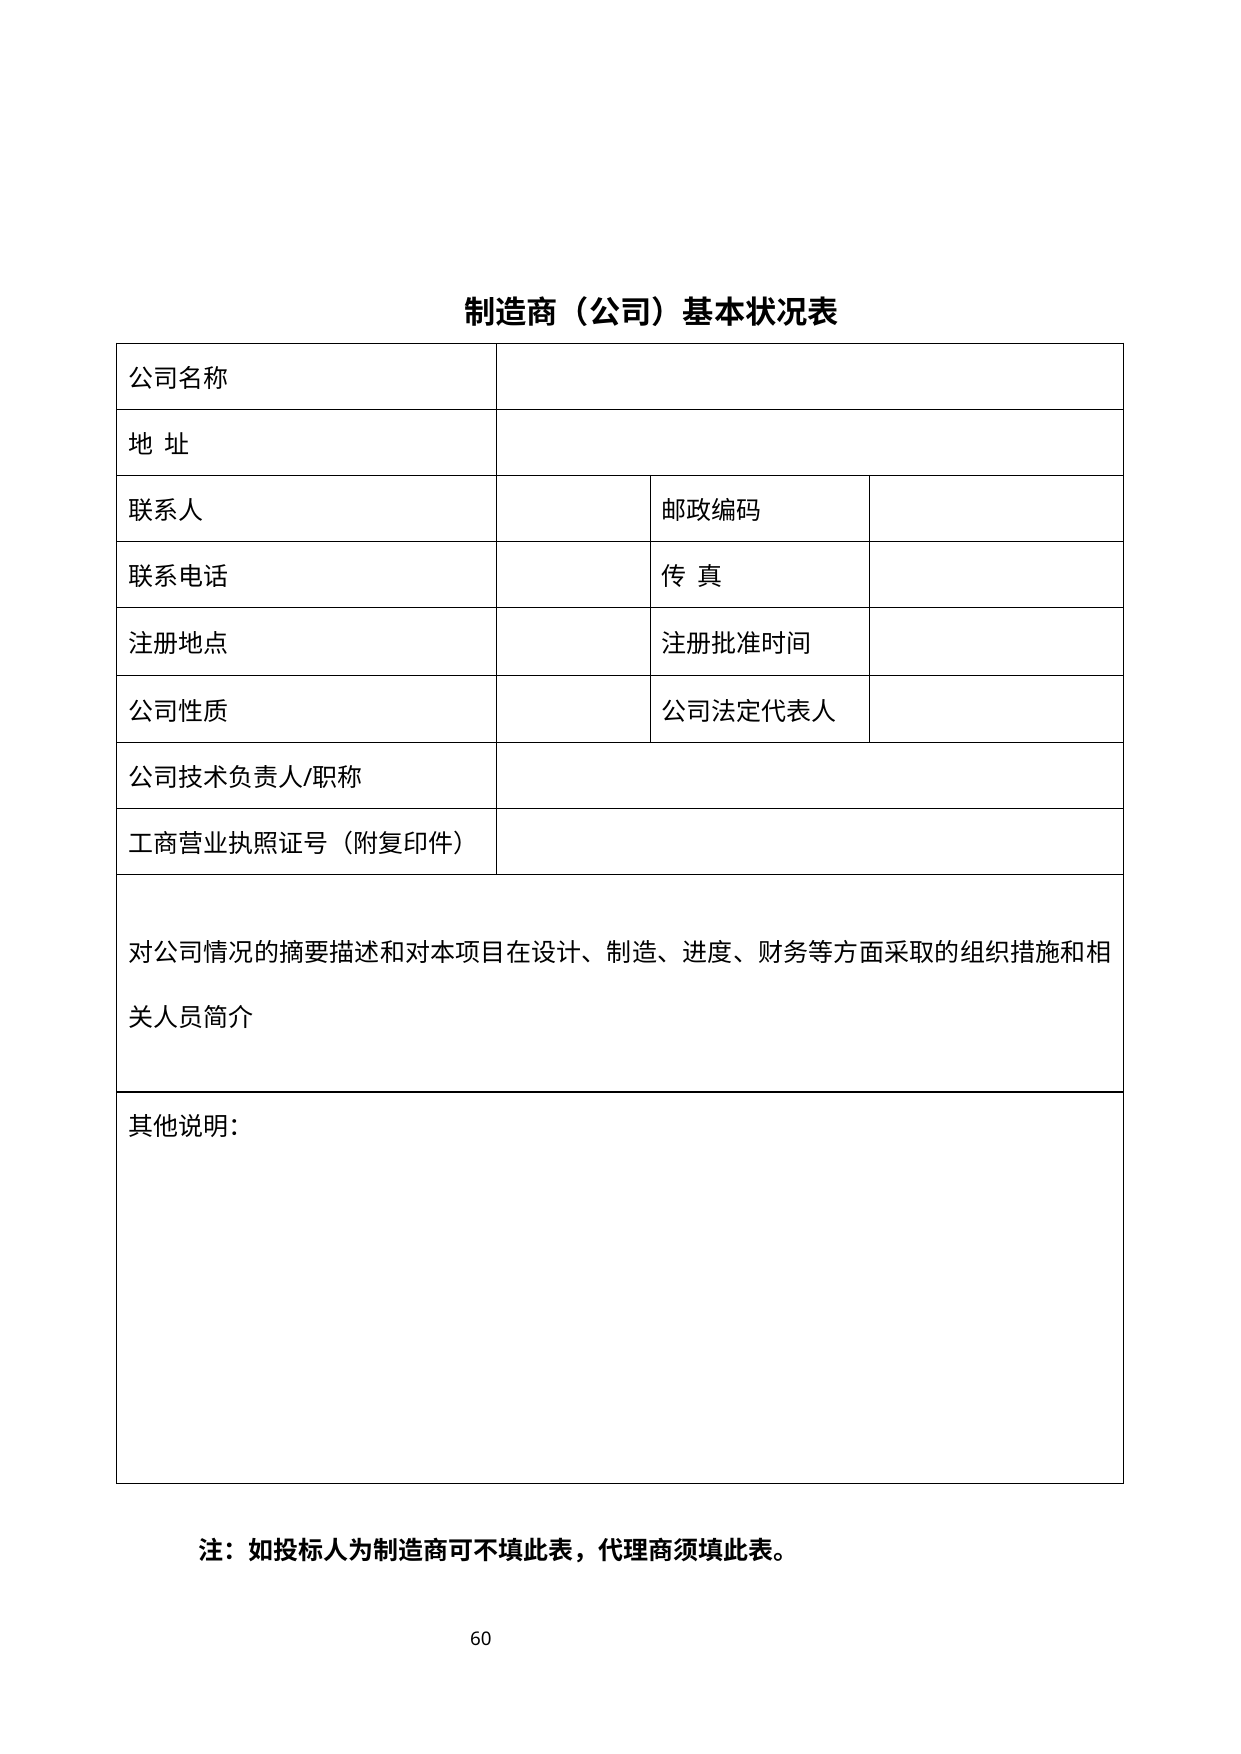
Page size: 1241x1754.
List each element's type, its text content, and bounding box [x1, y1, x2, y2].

table_cell [870, 476, 1123, 541]
table_cell 公司性质 [117, 676, 496, 742]
table_cell 地 址 [117, 410, 496, 475]
table_cell 工商营业执照证号（附复印件） [117, 809, 496, 874]
table_cell [497, 676, 650, 742]
table_cell 联系电话 [117, 542, 496, 607]
table_cell [497, 476, 650, 541]
table_cell [870, 608, 1123, 675]
table_cell 传 真 [651, 542, 869, 607]
table_cell 邮政编码 [651, 476, 869, 541]
table_header 公司名称 [117, 344, 496, 409]
text 制造商（公司）基本状况表 [148, 278, 1092, 343]
table_cell 公司技术负责人/职称 [117, 743, 496, 808]
table_cell [497, 410, 1123, 475]
table_cell 注册地点 [117, 608, 496, 675]
table_cell [497, 809, 1123, 874]
table_cell [497, 542, 650, 607]
table_cell 对公司情况的摘要描述和对本项目在设计、制造、进度、财务等方面采取的组织措施和相关人员简介 [117, 875, 1123, 1091]
table_cell 联系人 [117, 476, 496, 541]
table_cell 公司法定代表人 [651, 676, 869, 742]
text 注：如投标人为制造商可不填此表，代理商须填此表。 [148, 1516, 1092, 1581]
table_cell [870, 542, 1123, 607]
table_cell [497, 608, 650, 675]
table_cell [870, 676, 1123, 742]
table_cell [497, 743, 1123, 808]
table_cell 注册批准时间 [651, 608, 869, 675]
table_cell 其他说明： [117, 1093, 1123, 1482]
table_header [497, 344, 1123, 409]
